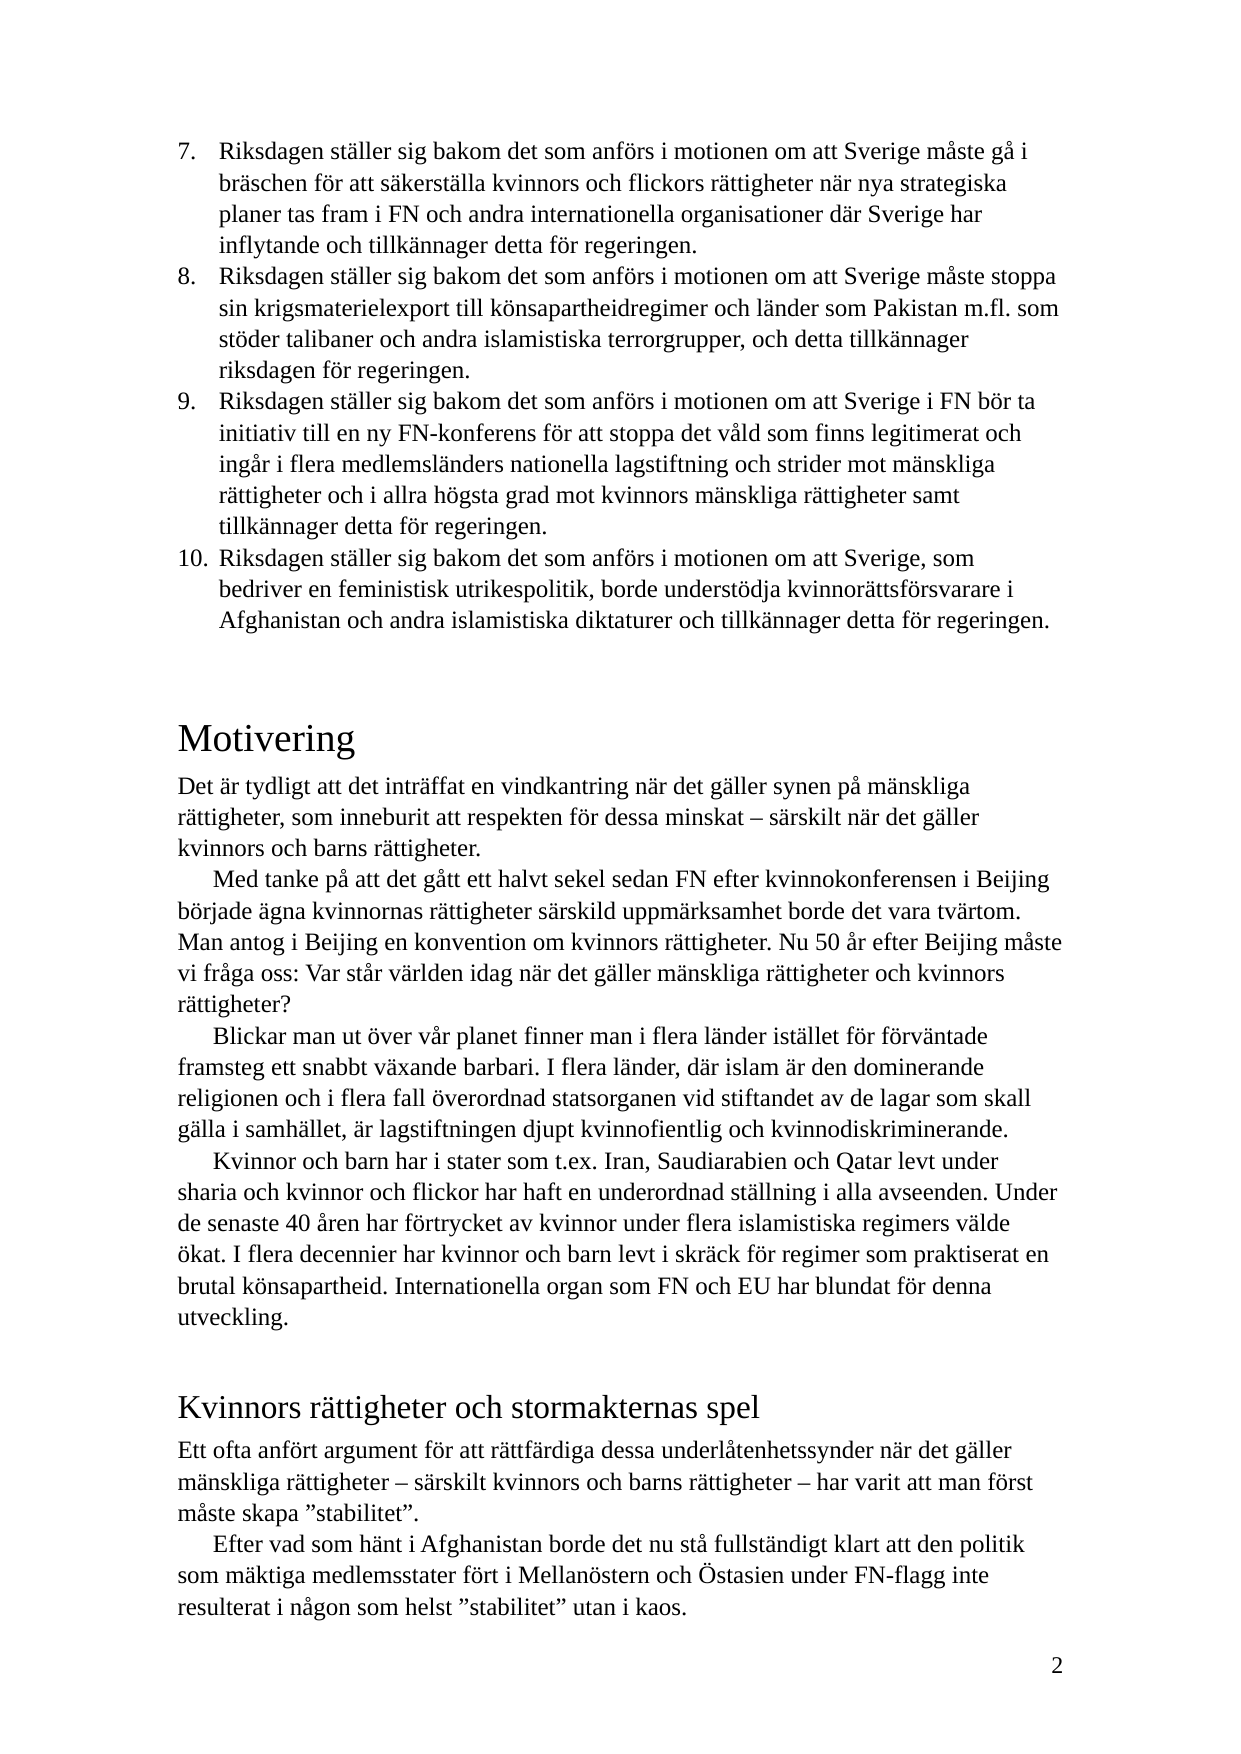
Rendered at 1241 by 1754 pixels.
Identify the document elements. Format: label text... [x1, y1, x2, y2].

text Blickar man ut över vår planet finner man i flera länder istället för förväntade framsteg ett snabbt växande barbari. I flera länder, där islam är den dominerande religionen och i flera fall överordnad statsorganen vid stiftandet av de lagar som skall gälla i samhället, är lagstiftningen djupt kvinnofientlig och kvinnodiskriminerande. [177, 1018, 1063, 1143]
text Med tanke på att det gått ett halvt sekel sedan FN efter kvinnokonferensen i Beijing började ägna kvinnornas rättigheter särskild uppmärksamhet borde det vara tvärtom. Man antog i Beijing en konvention om kvinnors rättigheter. Nu 50 år efter Beijing måste vi fråga oss: Var står världen idag när det gäller mänskliga rättigheter och kvinnors rättigheter? [177, 862, 1063, 1018]
text Kvinnor och barn har i stater som t.ex. Iran, Saudiarabien och Qatar levt under sharia och kvinnor och flickor har haft en underordnad ställning i alla avseenden. Under de senaste 40 åren har förtrycket av kvinnor under flera islamistiska regimers välde ökat. I flera decennier har kvinnor och barn levt i skräck för regimer som praktiserat en brutal könsapartheid. Internationella organ som FN och EU har blundat för denna utveckling. [177, 1143, 1063, 1331]
subtitle Kvinnors rättigheter och stormakternas spel [177, 1393, 1063, 1424]
text Ett ofta anfört argument för att rättfärdiga dessa underlåtenhetssynder när det gäller mänskliga rättigheter – särskilt kvinnors och barns rättigheter – har varit att man först måste skapa ”stabilitet”. [177, 1433, 1063, 1527]
text Det är tydligt att det inträffat en vindkantring när det gäller synen på mänskliga rättigheter, som inneburit att respekten för dessa minskat – särskilt när det gäller kvinnors och barns rättigheter. [177, 768, 1063, 862]
text Efter vad som hänt i Afghanistan borde det nu stå fullständigt klart att den politik som mäktiga medlemsstater fört i Mellanöstern och Östasien under FN-flagg inte resulterat i någon som helst ”stabilitet” utan i kaos. [177, 1527, 1063, 1620]
